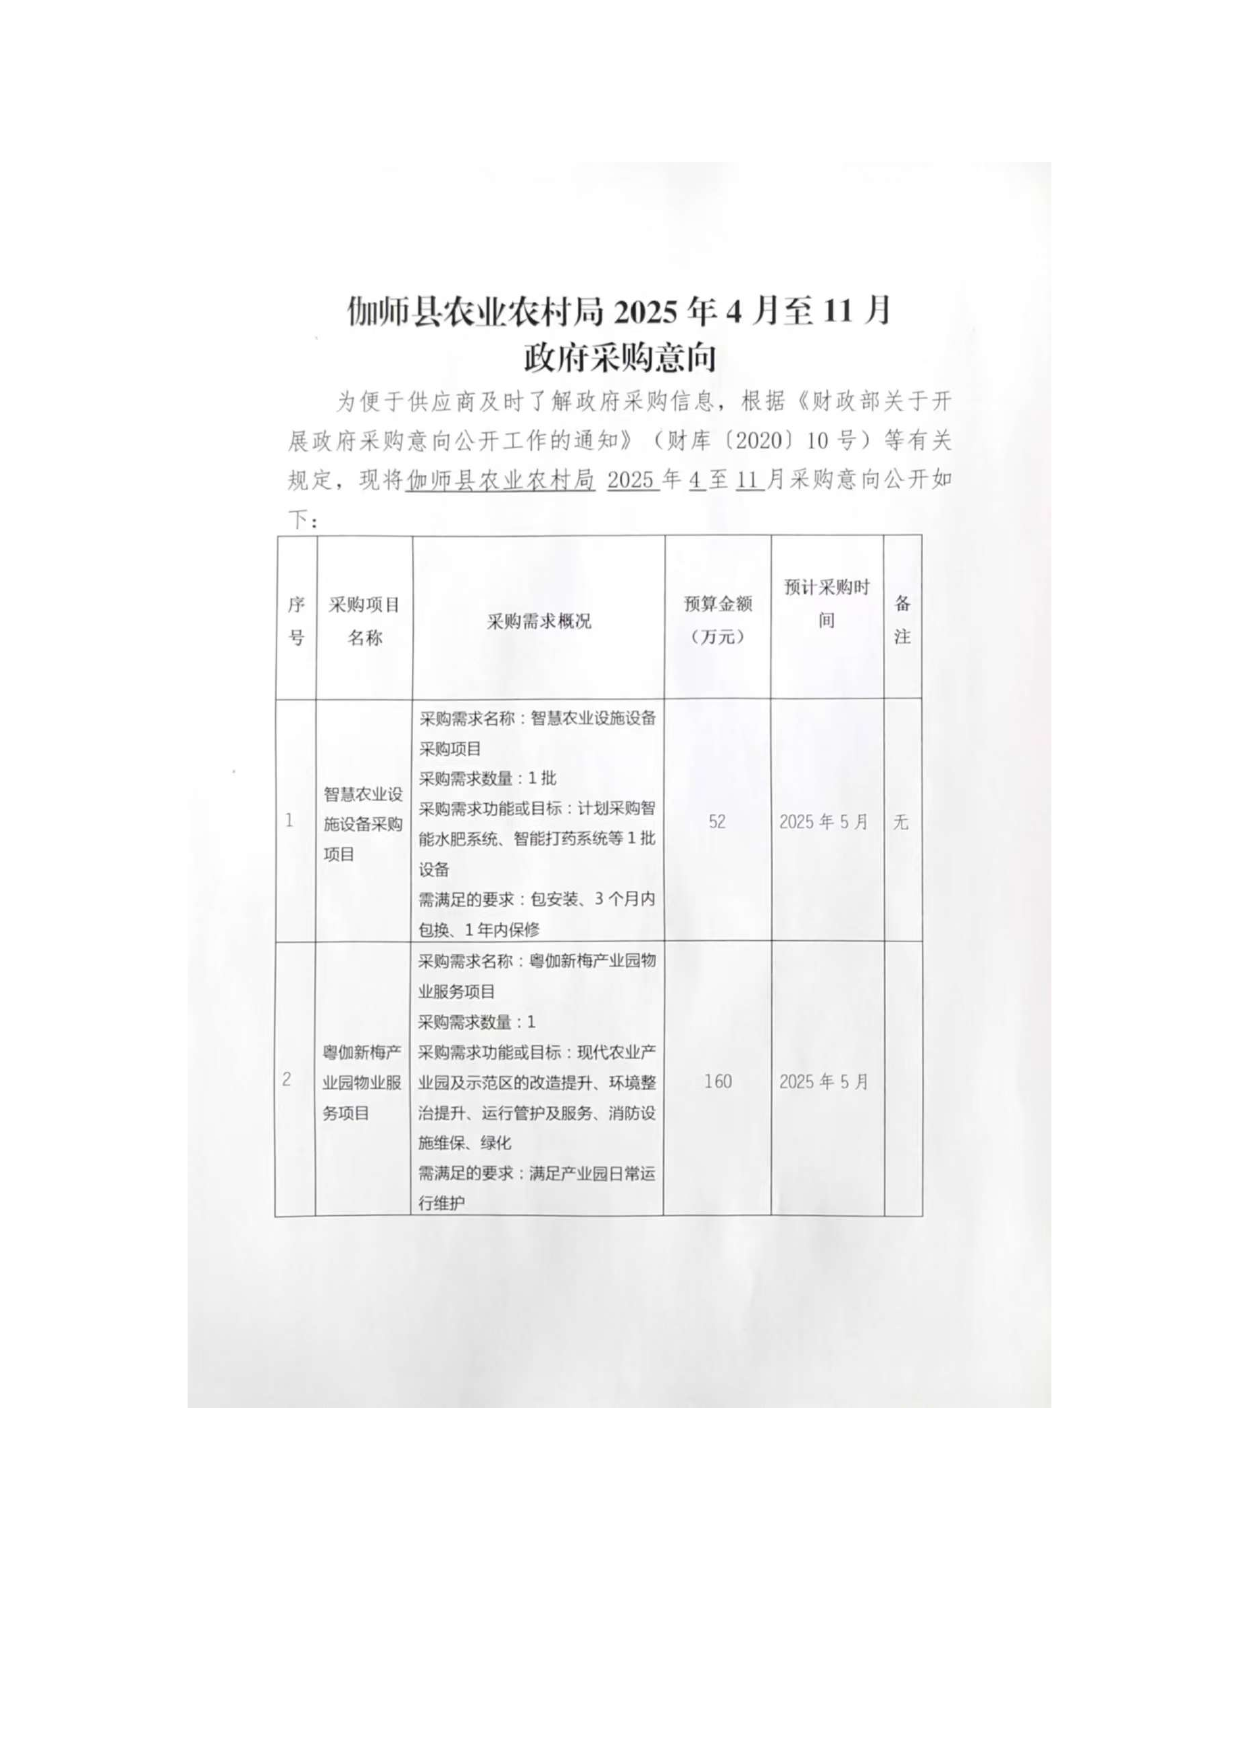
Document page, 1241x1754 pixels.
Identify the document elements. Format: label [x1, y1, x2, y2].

picture [187, 162, 1052, 1408]
